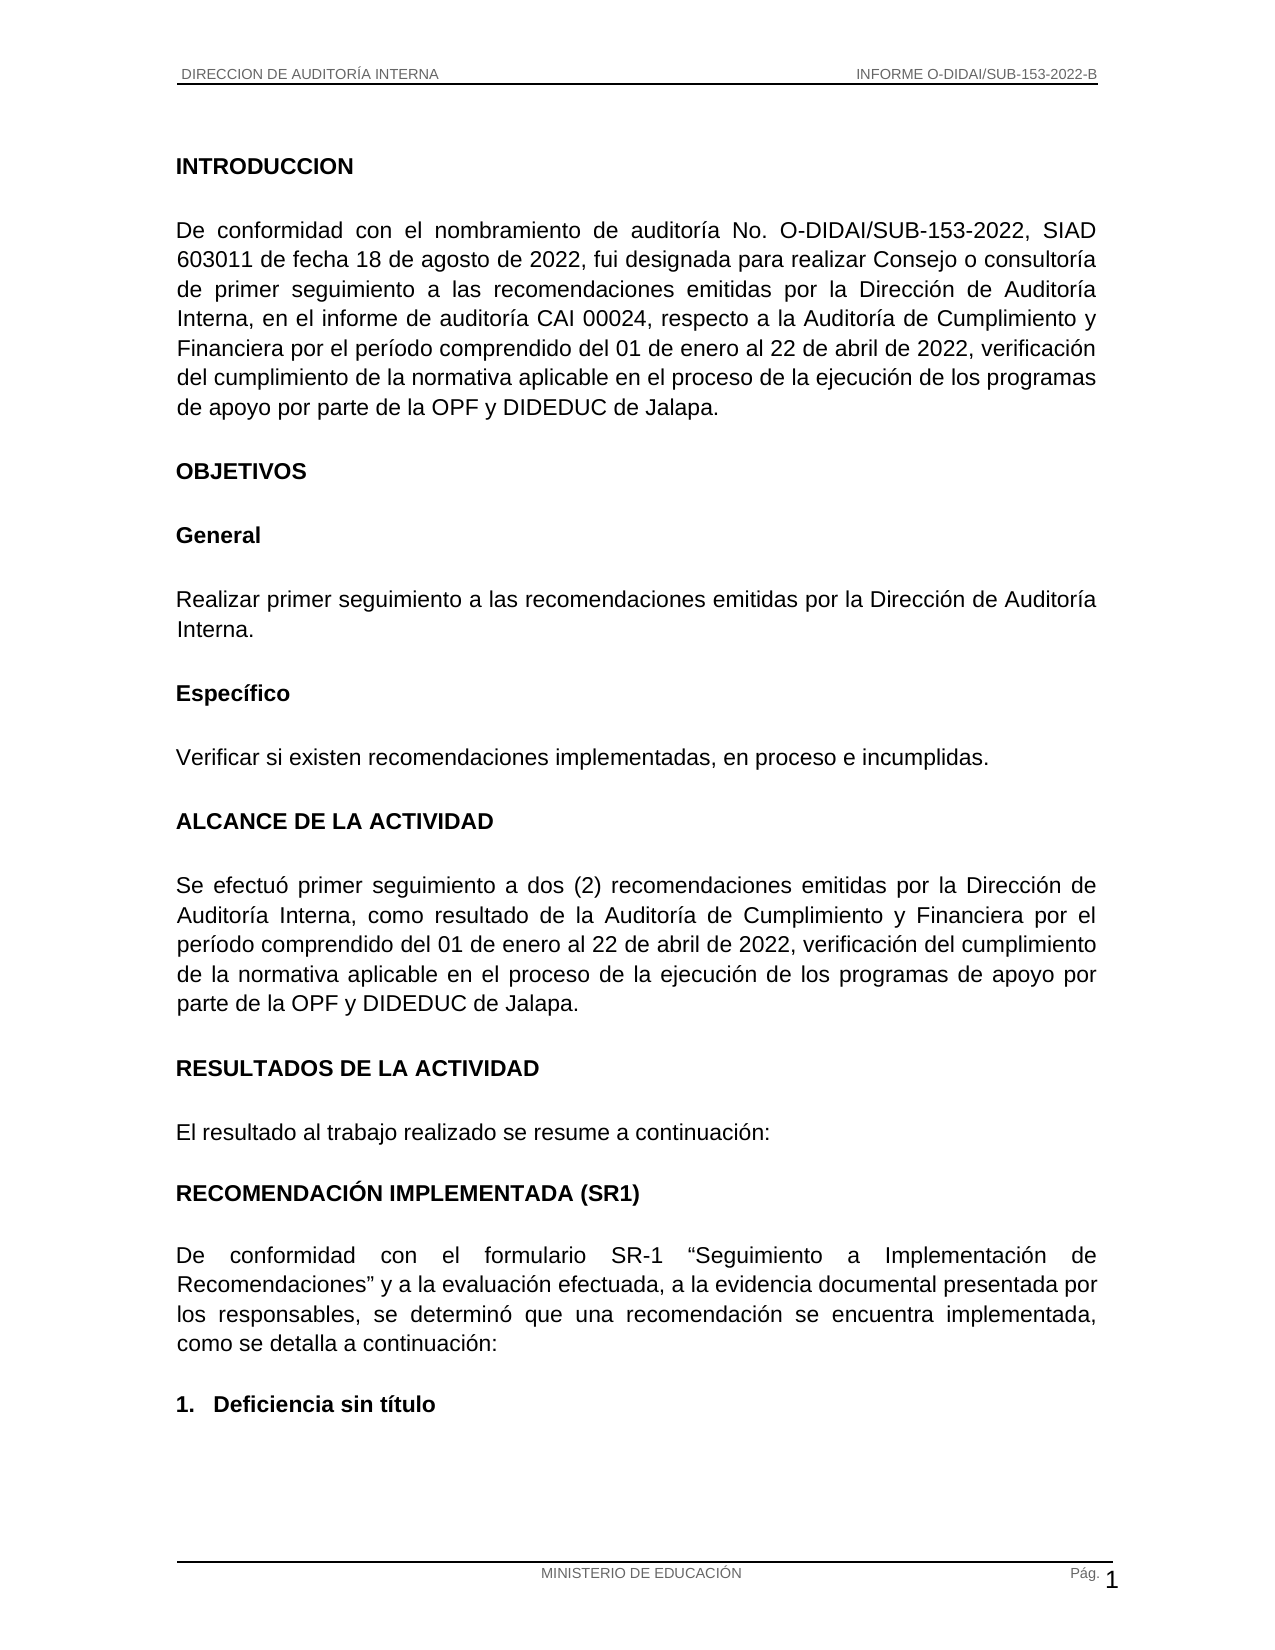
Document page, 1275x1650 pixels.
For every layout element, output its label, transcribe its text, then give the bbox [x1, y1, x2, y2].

text Verificar si existen recomendaciones implementadas, en proceso e incumplidas. [176, 744, 1097, 770]
text De conformidad con el formulario SR-1 “Seguimiento a Implementación de Recomendaciones” y a la evaluación efectuada, a la evidencia documental presentada por los responsables, se determinó que una recomendación se encuentra implementada, como se detalla a continuación: [176, 1242, 1097, 1356]
subtitle INTRODUCCION [176, 153, 1097, 179]
text Realizar primer seguimiento a las recomendaciones emitidas por la Dirección de Auditoría Interna. [176, 586, 1097, 642]
list Deficiencia sin título [176, 1391, 1097, 1418]
text ALCANCE DE LA ACTIVIDAD [176, 808, 1097, 834]
text Específico [176, 680, 1097, 706]
text RECOMENDACIÓN IMPLEMENTADA (SR1) [176, 1180, 1097, 1206]
text De conformidad con el nombramiento de auditoría No. O-DIDAI/SUB-153-2022, SIAD 603011 de fecha 18 de agosto de 2022, fui designada para realizar Consejo o consultoría de primer seguimiento a las recomendaciones emitidas por la Dirección de Auditoría Interna, en el informe de auditoría CAI 00024, respecto a la Auditoría de Cumplimiento y Financiera por el período comprendido del 01 de enero al 22 de abril de 2022, verificación del cumplimiento de la normativa aplicable en el proceso de la ejecución de los programas de apoyo por parte de la OPF y DIDEDUC de Jalapa. [176, 217, 1097, 420]
text OBJETIVOS [176, 458, 1097, 484]
text Se efectuó primer seguimiento a dos (2) recomendaciones emitidas por la Dirección de Auditoría Interna, como resultado de la Auditoría de Cumplimiento y Financiera por el período comprendido del 01 de enero al 22 de abril de 2022, verificación del cumplimiento de la normativa aplicable en el proceso de la ejecución de los programas de apoyo por parte de la OPF y DIDEDUC de Jalapa. [176, 872, 1097, 1017]
text El resultado al trabajo realizado se resume a continuación: [176, 1119, 1097, 1145]
text RESULTADOS DE LA ACTIVIDAD [176, 1054, 1097, 1081]
text General [176, 522, 1097, 548]
